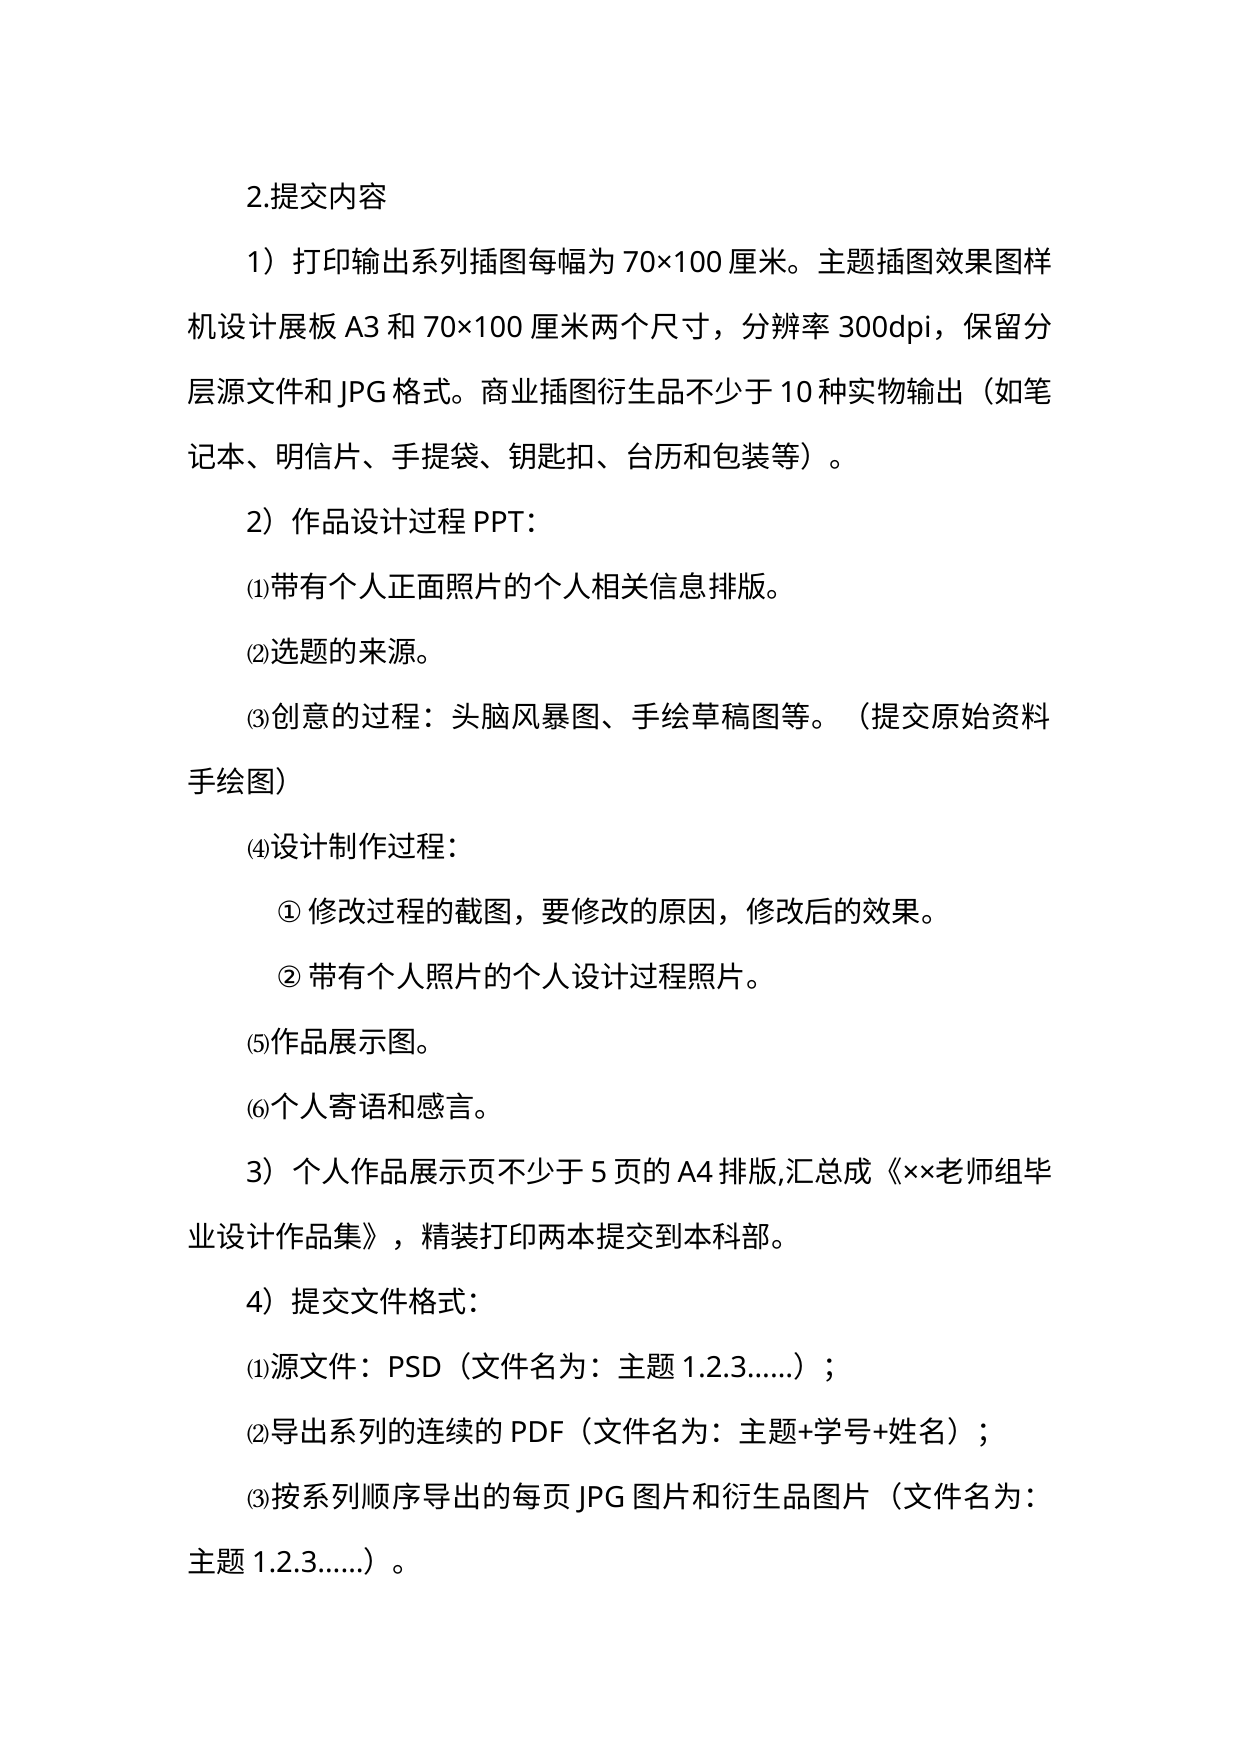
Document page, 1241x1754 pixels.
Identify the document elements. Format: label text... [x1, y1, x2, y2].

text 2.提交内容 [187, 162, 1053, 227]
text ⑹个人寄语和感言。 [187, 1072, 1053, 1137]
text ①修改过程的截图，要修改的原因，修改后的效果。 [187, 877, 1053, 942]
text ⑵导出系列的连续的PDF（文件名为：主题+学号+姓名）； [187, 1397, 1053, 1462]
text ⑸作品展示图。 [187, 1007, 1053, 1072]
text ②带有个人照片的个人设计过程照片。 [187, 942, 1053, 1007]
text ⑴源文件：PSD（文件名为：主题1.2.3……）； [187, 1332, 1053, 1397]
text ⑵选题的来源。 [187, 617, 1053, 682]
text 1）打印输出系列插图每幅为70×100厘米。主题插图效果图样机设计展板A3和70×100厘米两个尺寸，分辨率300dpi，保留分层源文件和JPG格式。商业插图衍生品不少于10种实物输出（如笔记本、明信片、手提袋、钥匙扣、台历和包装等）。 [187, 227, 1053, 487]
text 2）作品设计过程PPT： [187, 487, 1053, 552]
text 4）提交文件格式： [187, 1267, 1053, 1332]
text ⑴带有个人正面照片的个人相关信息排版。 [187, 552, 1053, 617]
text 3）个人作品展示页不少于5页的A4排版,汇总成《××老师组毕业设计作品集》，精装打印两本提交到本科部。 [187, 1137, 1053, 1267]
text ⑶创意的过程：头脑风暴图、手绘草稿图等。（提交原始资料手绘图） [187, 682, 1053, 812]
text ⑷设计制作过程： [187, 812, 1053, 877]
text ⑶按系列顺序导出的每页JPG图片和衍生品图片（文件名为：主题1.2.3……）。 [187, 1462, 1053, 1592]
